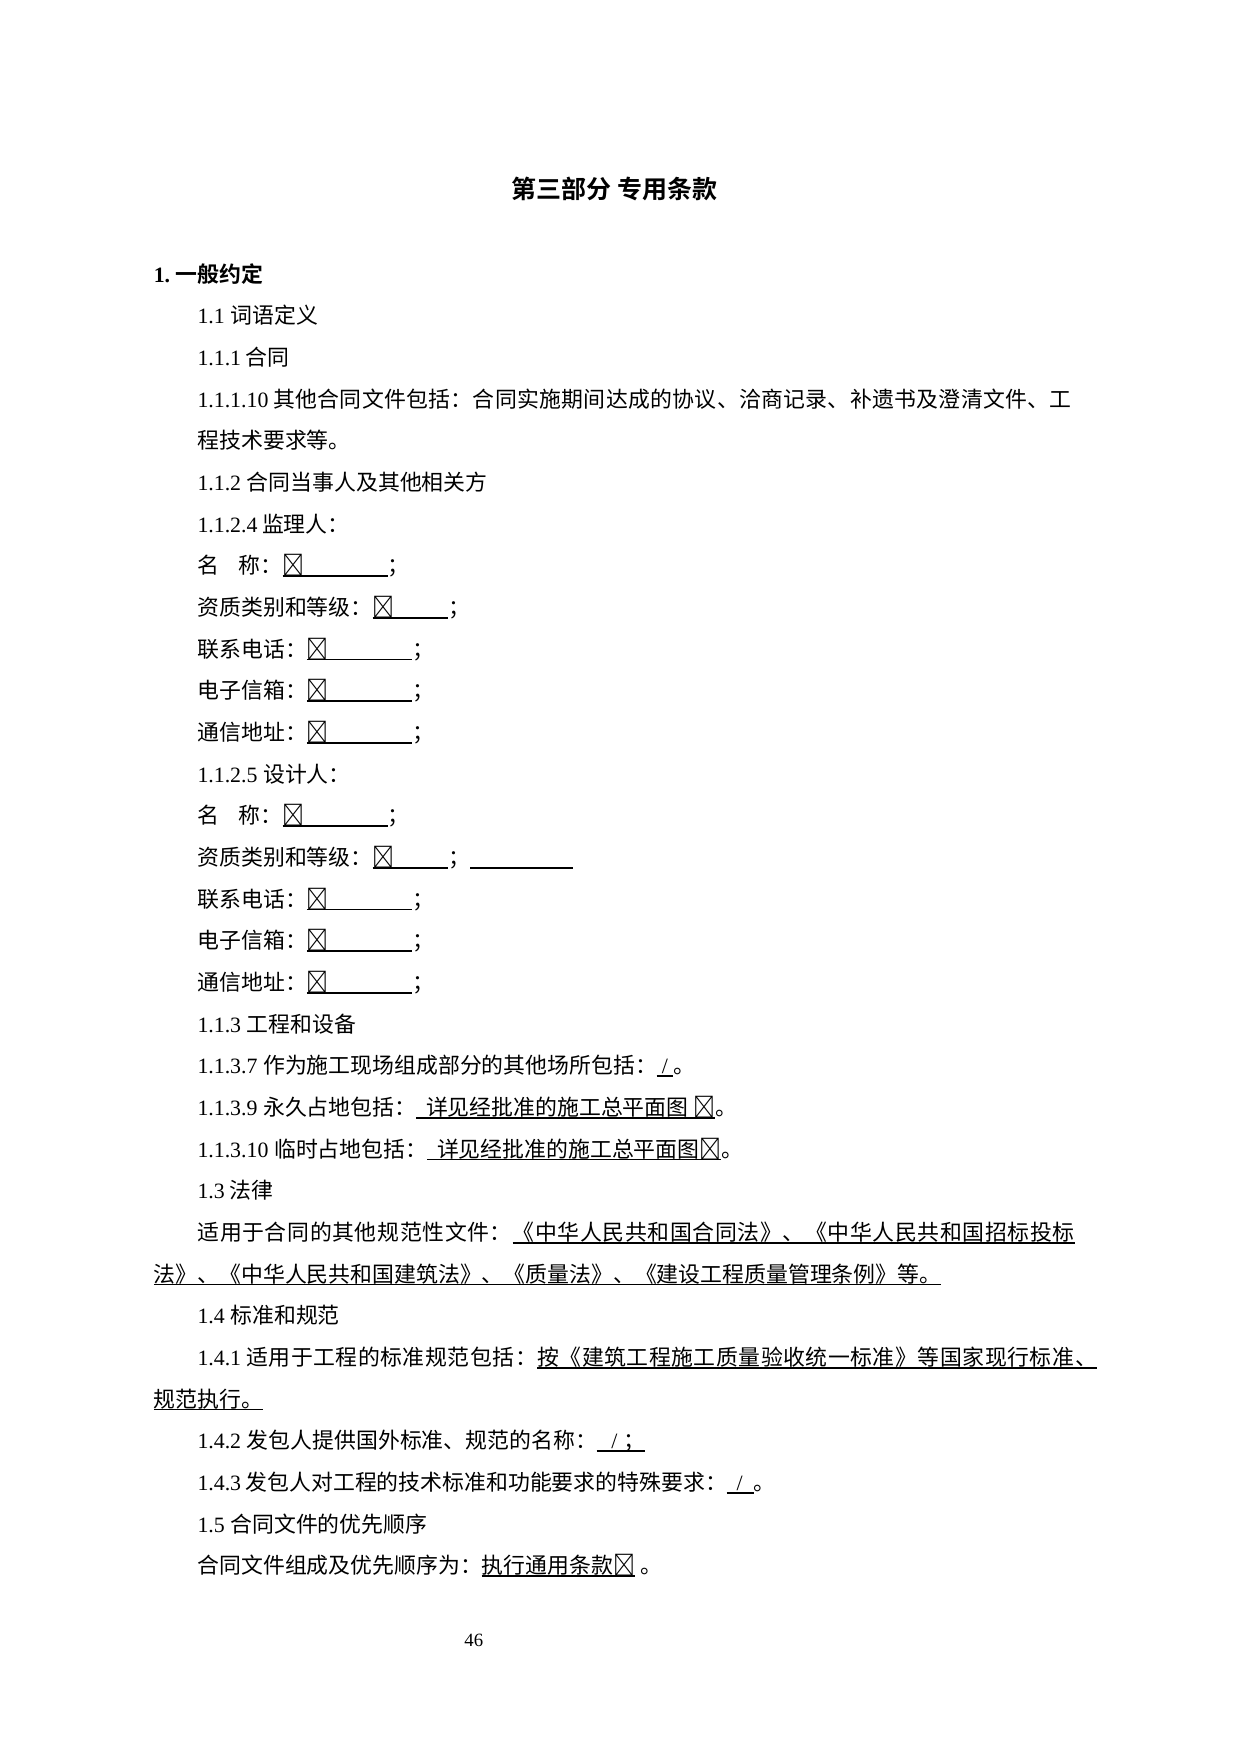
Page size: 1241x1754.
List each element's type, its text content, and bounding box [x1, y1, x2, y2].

text 1.1.1.10其他合同文件包括：合同实施期间达成的协议、洽商记录、补遗书及澄清文件、工程技术要求等。 [197, 374, 1075, 457]
text 资质类别和等级： ； [153, 832, 1075, 874]
text 1.1 词语定义 [153, 290, 1075, 332]
text 名 称： ； [153, 790, 1075, 832]
text 电子信箱： ； [153, 665, 1075, 707]
text 1.4 标准和规范 [153, 1290, 1075, 1332]
text 适用于合同的其他规范性文件：《中华人民共和国合同法》、《中华人民共和国招标投标法》、《中华人民共和国建筑法》、《质量法》、《建设工程质量管理条例》等。 [153, 1207, 1075, 1290]
text 联系电话： ； [153, 624, 1075, 665]
text 1. 一般约定 [153, 249, 1075, 290]
text 1.1.3.10 临时占地包括： 详见经批准的施工总平面图。 [153, 1124, 1075, 1165]
text 1.1.3.7 作为施工现场组成部分的其他场所包括： / 。 [153, 1040, 1075, 1082]
text 1.1.2.4监理人： [153, 499, 1075, 540]
text 1.4.3发包人对工程的技术标准和功能要求的特殊要求： / 。 [153, 1457, 1075, 1499]
text 资质类别和等级： ； [153, 582, 1075, 624]
text 1.1.2.5 设计人： [153, 749, 1075, 790]
text 1.5 合同文件的优先顺序 [153, 1499, 1075, 1540]
text 名 称： ； [153, 540, 1075, 582]
text 1.1.1合同 [153, 332, 1075, 374]
text 第三部分 专用条款 [153, 165, 1075, 207]
text 通信地址： ； [153, 957, 1075, 999]
text 1.4.1适用于工程的标准规范包括：按《建筑工程施工质量验收统一标准》等国家现行标准、规范执行。 [153, 1332, 1075, 1415]
text 1.1.3 工程和设备 [153, 999, 1075, 1040]
text 通信地址： ； [153, 707, 1075, 749]
text 1.4.2 发包人提供国外标准、规范的名称： / ； [153, 1415, 1075, 1457]
text 1.1.3.9 永久占地包括： 详见经批准的施工总平面图 。 [153, 1082, 1075, 1124]
text 合同文件组成及优先顺序为：执行通用条款 。 [153, 1540, 1075, 1582]
text 1.1.2 合同当事人及其他相关方 [153, 457, 1075, 499]
text 电子信箱： ； [153, 915, 1075, 957]
text 1.3法律 [153, 1165, 1075, 1207]
text 联系电话： ； [153, 874, 1075, 915]
